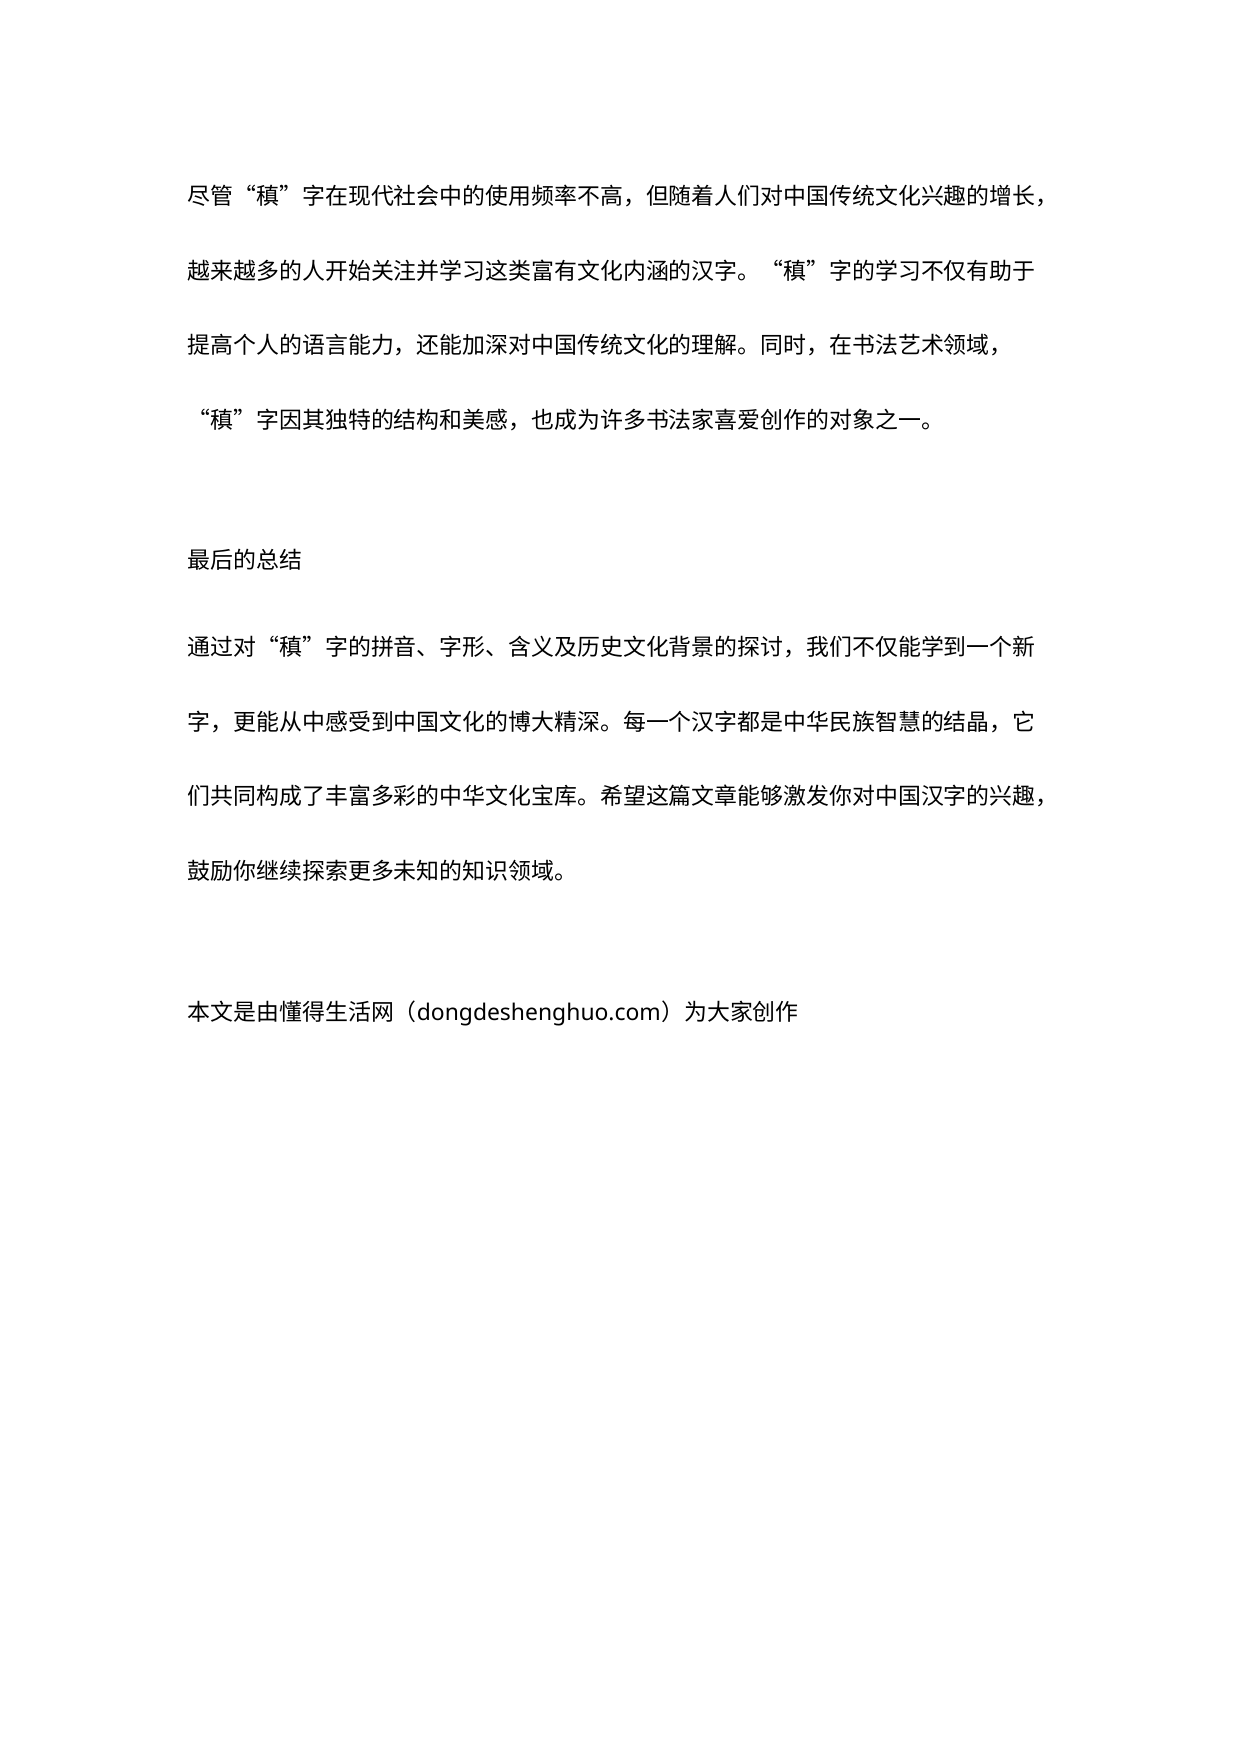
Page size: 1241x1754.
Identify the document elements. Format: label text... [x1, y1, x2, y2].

text 通过对“稹”字的拼音、字形、含义及历史文化背景的探讨，我们不仅能学到一个新字，更能从中感受到中国文化的博大精深。每一个汉字都是中华民族智慧的结晶，它们共同构成了丰富多彩的中华文化宝库。希望这篇文章能够激发你对中国汉字的兴趣，鼓励你继续探索更多未知的知识领域。 [187, 613, 1053, 902]
text 本文是由懂得生活网（dongdeshenghuo.com）为大家创作 [187, 977, 1053, 1042]
text 尽管“稹”字在现代社会中的使用频率不高，但随着人们对中国传统文化兴趣的增长，越来越多的人开始关注并学习这类富有文化内涵的汉字。“稹”字的学习不仅有助于提高个人的语言能力，还能加深对中国传统文化的理解。同时，在书法艺术领域，“稹”字因其独特的结构和美感，也成为许多书法家喜爱创作的对象之一。 [187, 162, 1053, 451]
text 最后的总结 [187, 526, 1053, 591]
